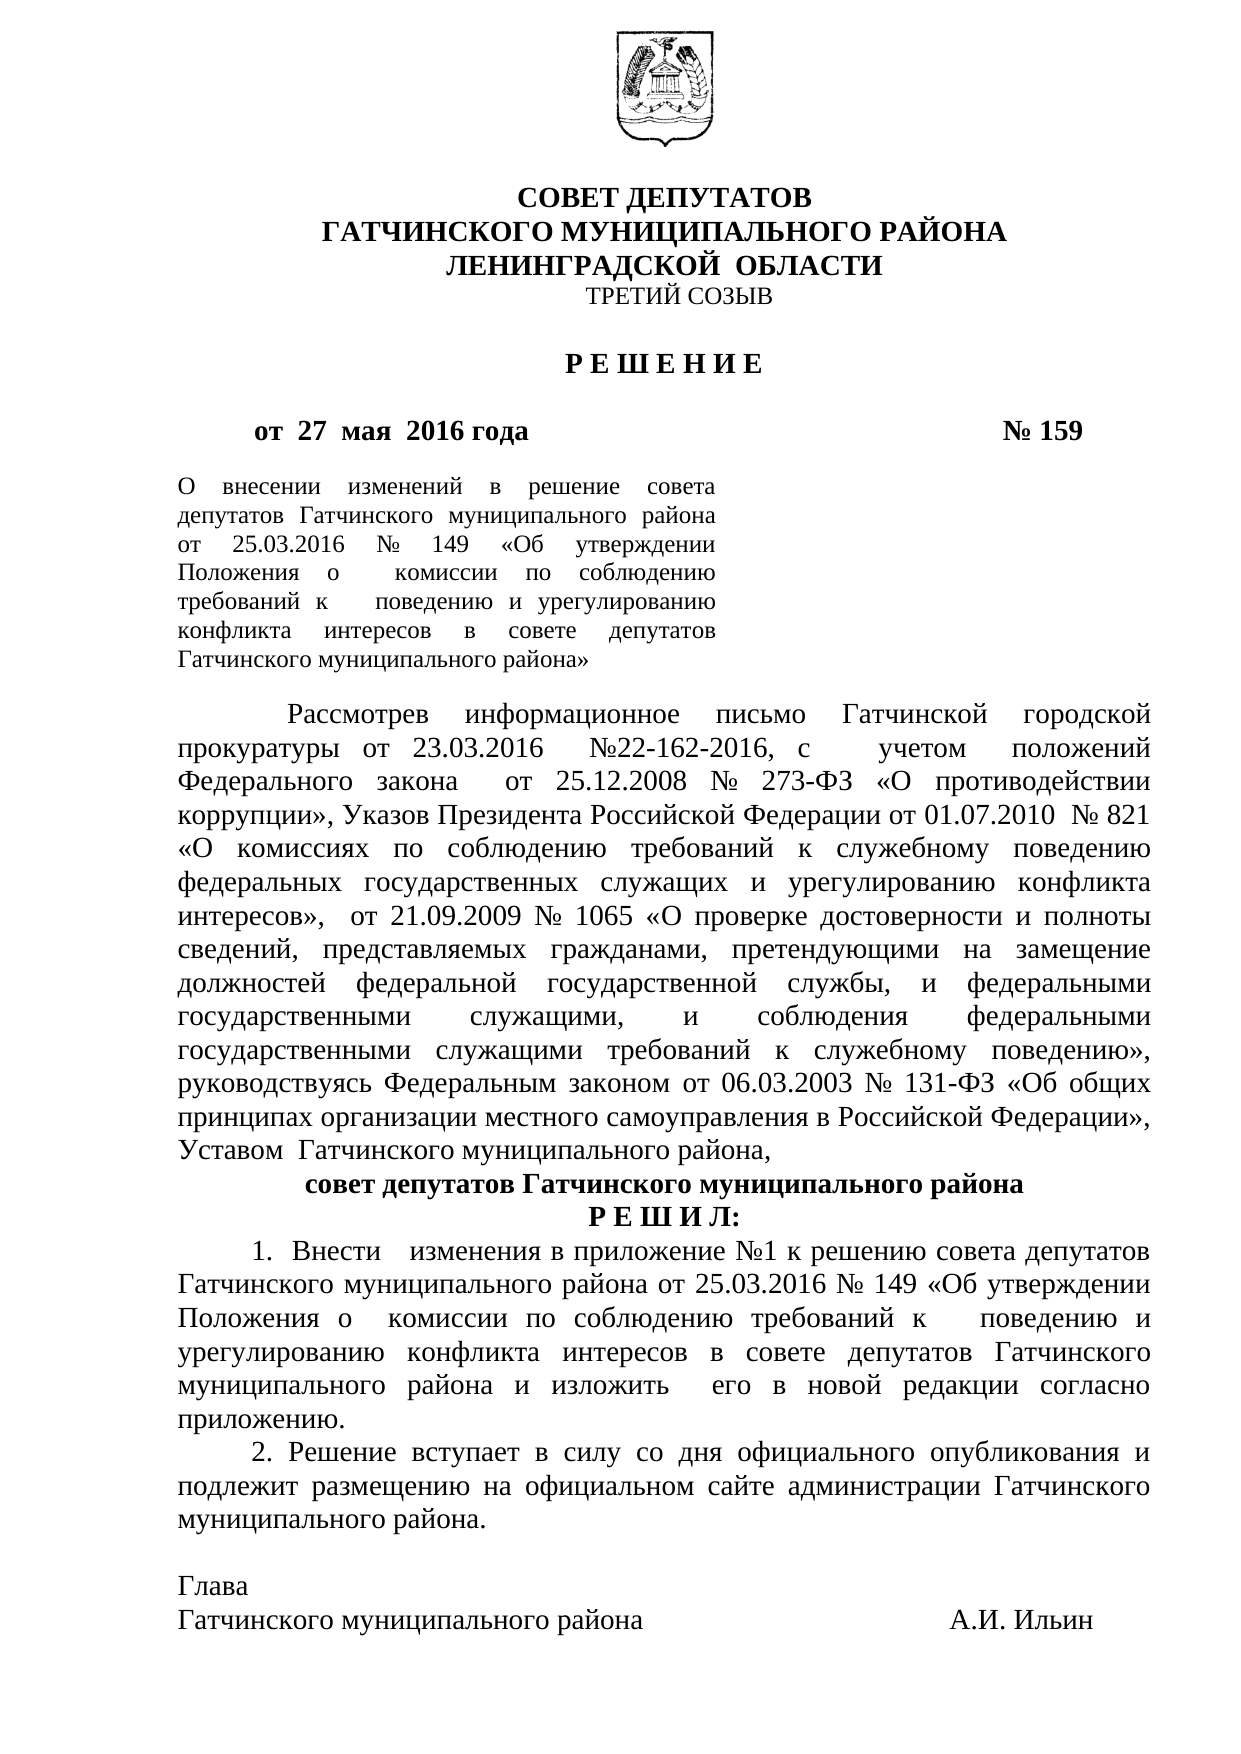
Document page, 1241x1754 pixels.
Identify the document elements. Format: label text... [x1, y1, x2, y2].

table_header О внесении изменений в решение совета депутатов Гатчинского муниципального района от 25.03.2016 № 149 «Об утверждении Положения о комиссии по соблюдению требований к поведению и урегулированию конфликта интересов в совете депутатов Гатчинского муниципального района» [166, 471, 727, 672]
title 1. Внести изменения в приложение №1 к решению совета депутатов Гатчинского муниципального района от 25.03.2016 № 149 «Об утверждении Положения о комиссии по соблюдению требований к поведению и урегулированию конфликта интересов в совете депутатов Гатчинского муниципального района и изложить его в новой редакции согласно приложению. [177, 1233, 1152, 1434]
title Глава [177, 1568, 1152, 1602]
text ЛЕНИНГРАДСКОЙ ОБЛАСТИ [177, 248, 1152, 281]
text от 27 мая 2016 года № 159 [177, 413, 1131, 447]
title 2. Решение вступает в силу со дня официального опубликования и подлежит размещению на официальном сайте администрации Гатчинского муниципального района. [177, 1434, 1152, 1535]
text Рассмотрев информационное письмо Гатчинской городской прокуратуры от 23.03.2016 №22-162-2016, с учетом положений Федерального закона от 25.12.2008 № 273-ФЗ «О противодействии коррупции», Указов Президента Российской Федерации от 01.07.2010 № 821 «О комиссиях по соблюдению требований к служебному поведению федеральных государственных служащих и урегулированию конфликта интересов», от 21.09.2009 № 1065 «О проверке достоверности и полноты сведений, представляемых гражданами, претендующими на замещение должностей федеральной государственной службы, и федеральными государственными служащими, и соблюдения федеральными государственными служащими требований к служебному поведению», руководствуясь Федеральным законом от 06.03.2003 № 131-ФЗ «Об общих принципах организации местного самоуправления в Российской Федерации», Уставом Гатчинского муниципального района, [177, 696, 1152, 1166]
title Гатчинского муниципального района А.И. Ильин [177, 1602, 1152, 1636]
text СОВЕТ ДЕПУТАТОВ [177, 181, 1152, 214]
text совет депутатов Гатчинского муниципального района [177, 1166, 1152, 1199]
text ГАТЧИНСКОГО МУНИЦИПАЛЬНОГО РАЙОНА [177, 214, 1152, 248]
text ТРЕТИЙ СОЗЫВ [207, 281, 1152, 310]
text Р Е Ш И Л: [177, 1199, 1152, 1233]
picture [614, 29, 715, 147]
subtitle Р Е Ш Е Н И Е [177, 346, 1150, 380]
